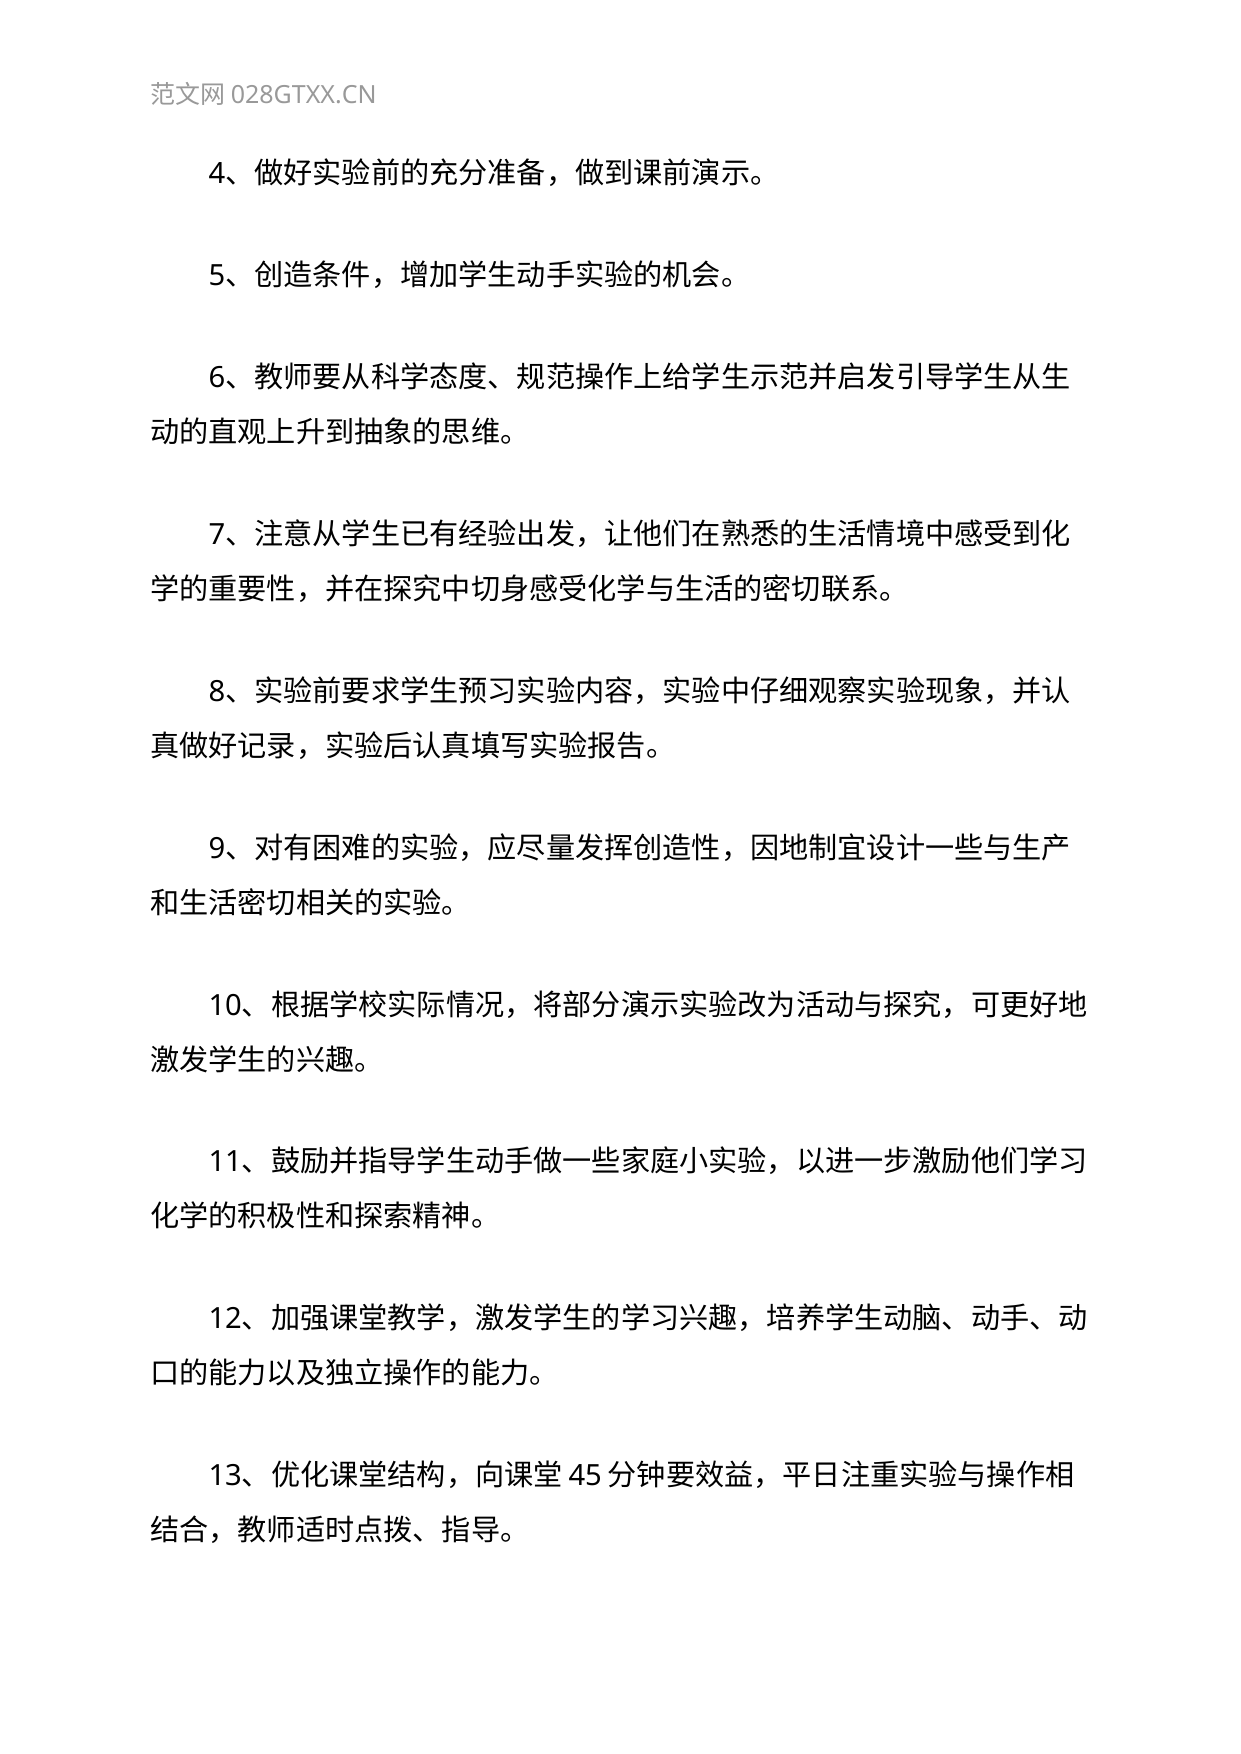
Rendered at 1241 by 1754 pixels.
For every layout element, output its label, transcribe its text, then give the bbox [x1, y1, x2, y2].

text 11、鼓励并指导学生动手做一些家庭小实验，以进一步激励他们学习化学的积极性和探索精神。 [150, 1138, 1090, 1235]
text 4、做好实验前的充分准备，做到课前演示。 [150, 150, 1090, 192]
text 9、对有困难的实验，应尽量发挥创造性，因地制宜设计一些与生产和生活密切相关的实验。 [150, 824, 1090, 922]
text 12、加强课堂教学，激发学生的学习兴趣，培养学生动脑、动手、动口的能力以及独立操作的能力。 [150, 1294, 1090, 1392]
text 10、根据学校实际情况，将部分演示实验改为活动与探究，可更好地激发学生的兴趣。 [150, 981, 1090, 1078]
text 13、优化课堂结构，向课堂45分钟要效益，平日注重实验与操作相结合，教师适时点拨、指导。 [150, 1451, 1090, 1549]
text 7、注意从学生已有经验出发，让他们在熟悉的生活情境中感受到化学的重要性，并在探究中切身感受化学与生活的密切联系。 [150, 511, 1090, 608]
text 6、教师要从科学态度、规范操作上给学生示范并启发引导学生从生动的直观上升到抽象的思维。 [150, 354, 1090, 451]
text 5、创造条件，增加学生动手实验的机会。 [150, 252, 1090, 294]
text 8、实验前要求学生预习实验内容，实验中仔细观察实验现象，并认真做好记录，实验后认真填写实验报告。 [150, 667, 1090, 765]
